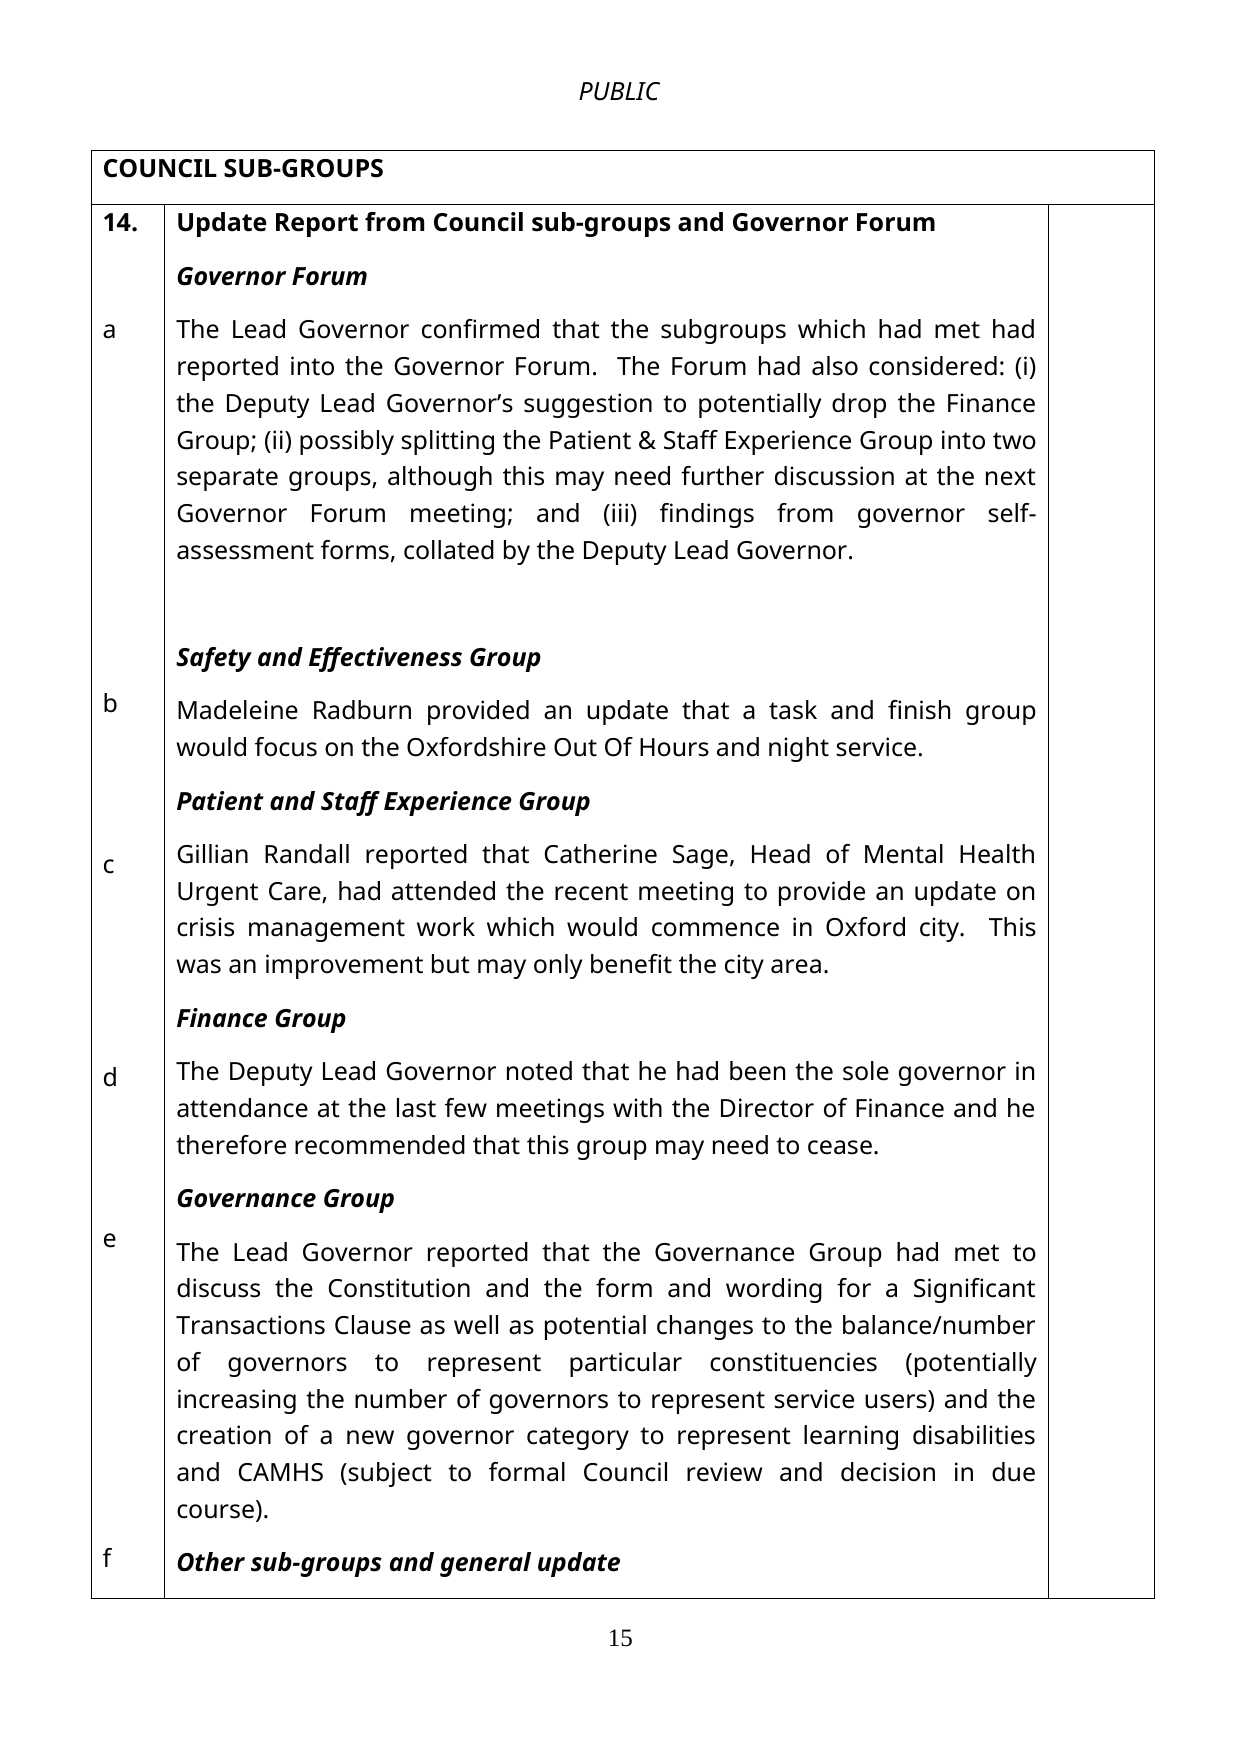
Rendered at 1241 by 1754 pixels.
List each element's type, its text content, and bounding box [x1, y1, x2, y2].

table_cell 14. a b c d e f [92, 205, 164, 1598]
table_cell COUNCIL SUB-GROUPS [92, 151, 1154, 204]
table_cell [1049, 205, 1154, 1598]
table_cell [165, 205, 1048, 1598]
